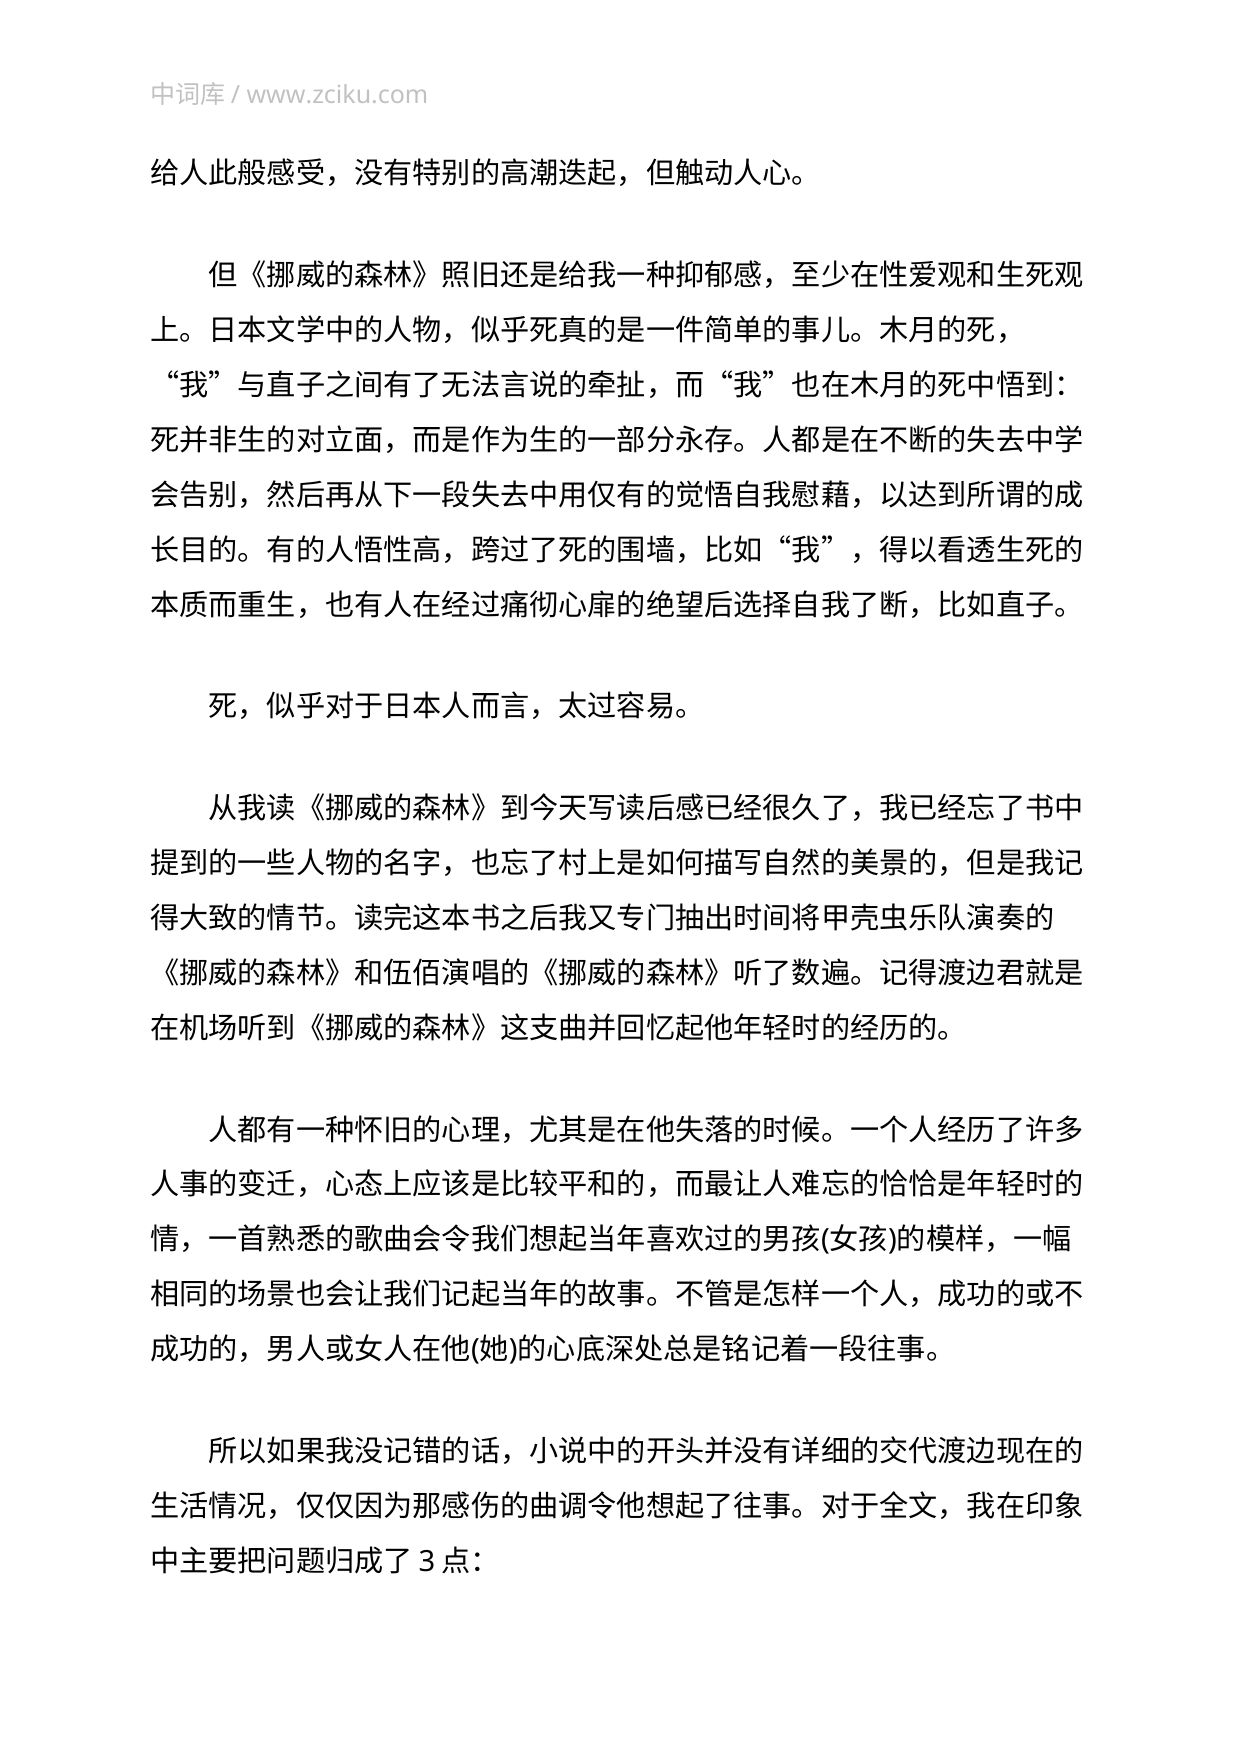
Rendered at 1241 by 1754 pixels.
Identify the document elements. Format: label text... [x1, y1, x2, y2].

text 所以如果我没记错的话，小说中的开头并没有详细的交代渡边现在的生活情况，仅仅因为那感伤的曲调令他想起了往事。对于全文，我在印象中主要把问题归成了3点： [150, 1428, 1090, 1580]
text 人都有一种怀旧的心理，尤其是在他失落的时候。一个人经历了许多人事的变迁，心态上应该是比较平和的，而最让人难忘的恰恰是年轻时的情，一首熟悉的歌曲会令我们想起当年喜欢过的男孩(女孩)的模样，一幅相同的场景也会让我们记起当年的故事。不管是怎样一个人，成功的或不成功的，男人或女人在他(她)的心底深处总是铭记着一段往事。 [150, 1106, 1090, 1368]
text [150, 150, 1090, 192]
text 从我读《挪威的森林》到今天写读后感已经很久了，我已经忘了书中提到的一些人物的名字，也忘了村上是如何描写自然的美景的，但是我记得大致的情节。读完这本书之后我又专门抽出时间将甲壳虫乐队演奏的《挪威的森林》和伍佰演唱的《挪威的森林》听了数遍。记得渡边君就是在机场听到《挪威的森林》这支曲并回忆起他年轻时的经历的。 [150, 785, 1090, 1047]
text 但《挪威的森林》照旧还是给我一种抑郁感，至少在性爱观和生死观上。日本文学中的人物，似乎死真的是一件简单的事儿。木月的死，“我”与直子之间有了无法言说的牵扯，而“我”也在木月的死中悟到：死并非生的对立面，而是作为生的一部分永存。人都是在不断的失去中学会告别，然后再从下一段失去中用仅有的觉悟自我慰藉，以达到所谓的成长目的。有的人悟性高，跨过了死的围墙，比如“我”，得以看透生死的本质而重生，也有人在经过痛彻心扉的绝望后选择自我了断，比如直子。 [150, 252, 1090, 623]
text 死，似乎对于日本人而言，太过容易。 [150, 683, 1090, 725]
